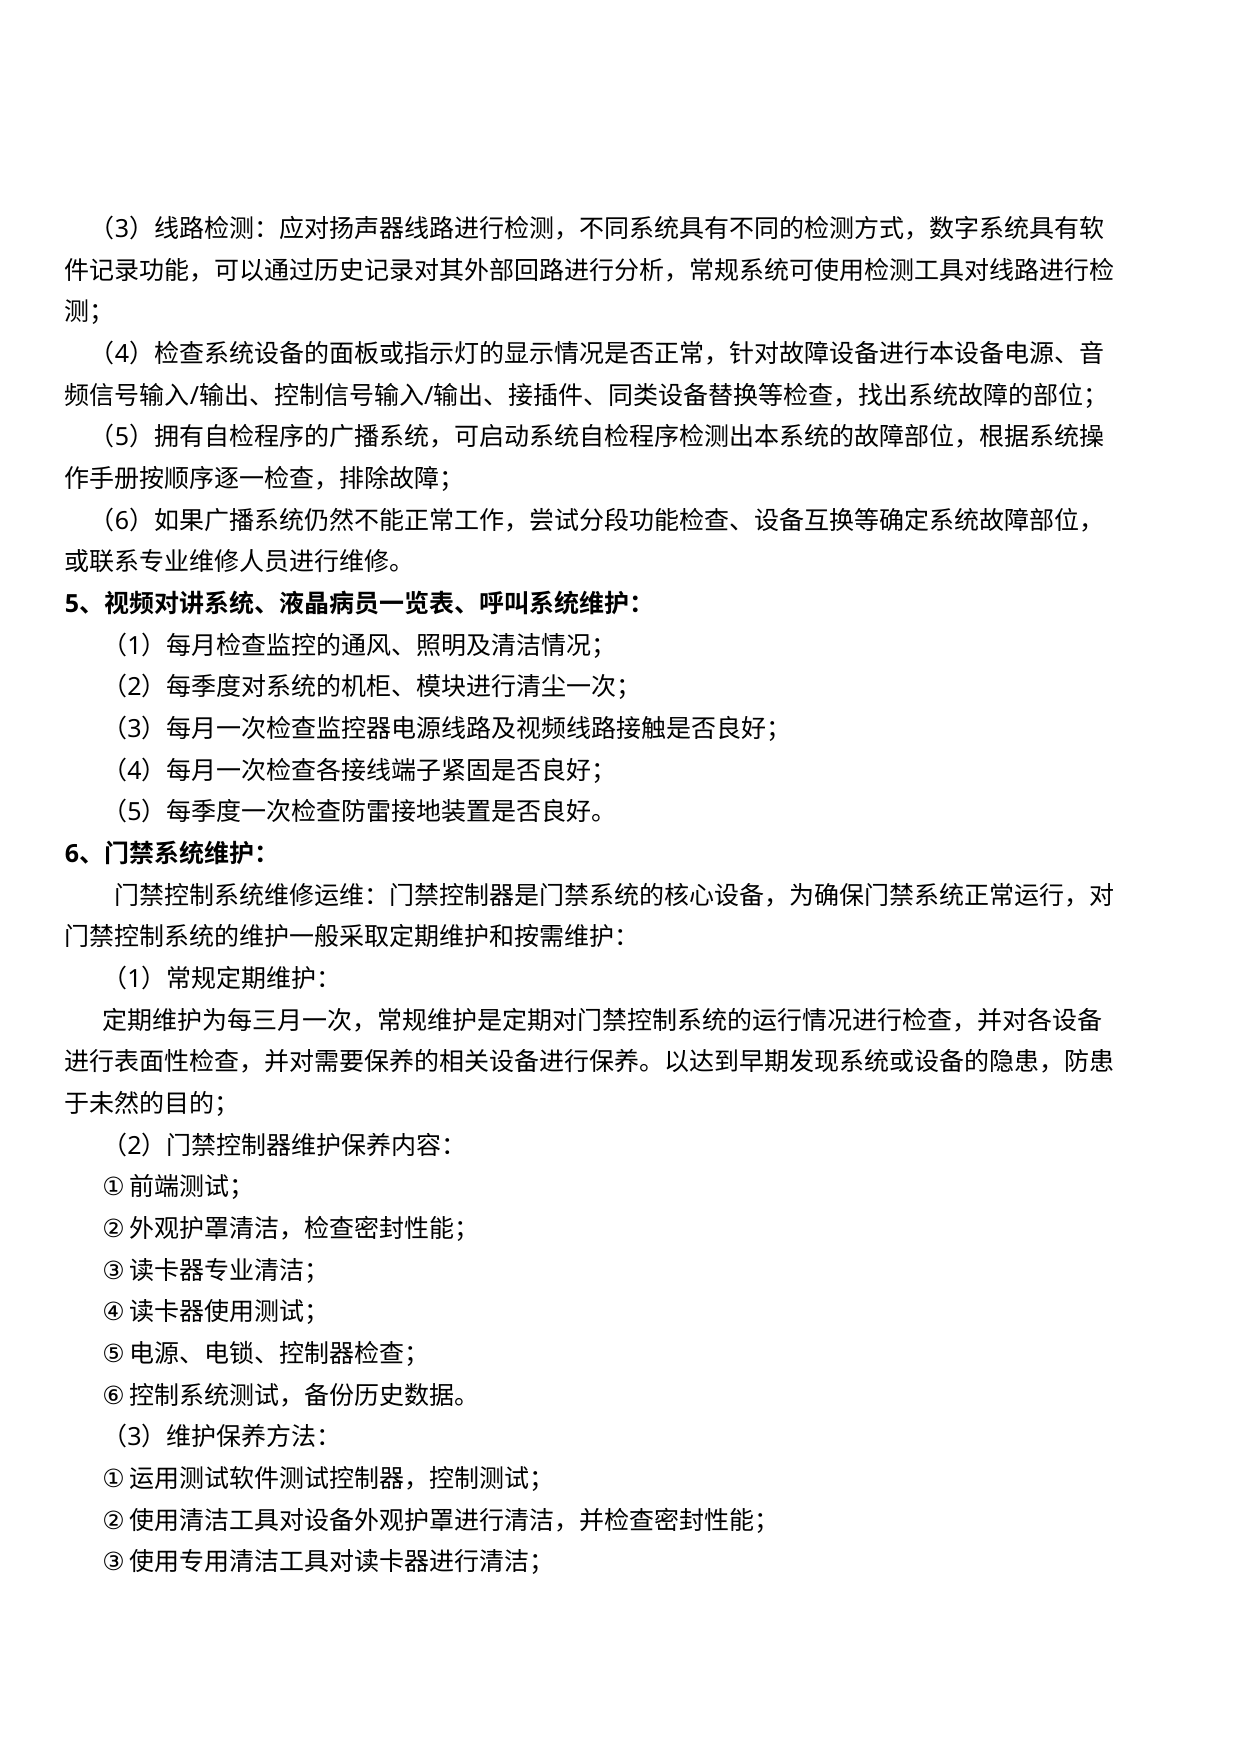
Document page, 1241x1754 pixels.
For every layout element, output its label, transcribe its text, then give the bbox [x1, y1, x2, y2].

text ⑥控制系统测试，备份历史数据。 [64, 1371, 1122, 1412]
text （5）每季度一次检查防雷接地装置是否良好。 [64, 787, 1122, 829]
text 定期维护为每三月一次，常规维护是定期对门禁控制系统的运行情况进行检查，并对各设备进行表面性检查，并对需要保养的相关设备进行保养。以达到早期发现系统或设备的隐患，防患于未然的目的； [64, 996, 1122, 1121]
text （6）如果广播系统仍然不能正常工作，尝试分段功能检查、设备互换等确定系统故障部位，或联系专业维修人员进行维修。 [64, 496, 1122, 579]
text ④读卡器使用测试； [64, 1287, 1122, 1329]
text （3）维护保养方法： [64, 1412, 1122, 1454]
text （2）每季度对系统的机柜、模块进行清尘一次； [64, 662, 1122, 704]
text ②使用清洁工具对设备外观护罩进行清洁，并检查密封性能； [64, 1496, 1122, 1537]
text （4）每月一次检查各接线端子紧固是否良好； [64, 746, 1122, 787]
text （5）拥有自检程序的广播系统，可启动系统自检程序检测出本系统的故障部位，根据系统操作手册按顺序逐一检查，排除故障； [64, 412, 1122, 496]
text （1）每月检查监控的通风、照明及清洁情况； [64, 621, 1122, 662]
text 6、门禁系统维护： [64, 829, 1122, 871]
text 5、视频对讲系统、液晶病员一览表、呼叫系统维护： [64, 579, 1122, 621]
text 门禁控制系统维修运维：门禁控制器是门禁系统的核心设备，为确保门禁系统正常运行，对门禁控制系统的维护一般采取定期维护和按需维护： [64, 871, 1122, 954]
text ②外观护罩清洁，检查密封性能； [64, 1204, 1122, 1246]
text ①前端测试； [64, 1162, 1122, 1204]
text ③读卡器专业清洁； [64, 1246, 1122, 1287]
text （4）检查系统设备的面板或指示灯的显示情况是否正常，针对故障设备进行本设备电源、音频信号输入/输出、控制信号输入/输出、接插件、同类设备替换等检查，找出系统故障的部位； [64, 329, 1122, 412]
text （1）常规定期维护： [64, 954, 1122, 996]
text ⑤电源、电锁、控制器检查； [64, 1329, 1122, 1371]
text （2）门禁控制器维护保养内容： [64, 1121, 1122, 1162]
text ①运用测试软件测试控制器，控制测试； [64, 1454, 1122, 1496]
text （3）每月一次检查监控器电源线路及视频线路接触是否良好； [64, 704, 1122, 746]
text ③使用专用清洁工具对读卡器进行清洁； [64, 1537, 1122, 1579]
text （3）线路检测：应对扬声器线路进行检测，不同系统具有不同的检测方式，数字系统具有软件记录功能，可以通过历史记录对其外部回路进行分析，常规系统可使用检测工具对线路进行检测； [64, 204, 1122, 329]
